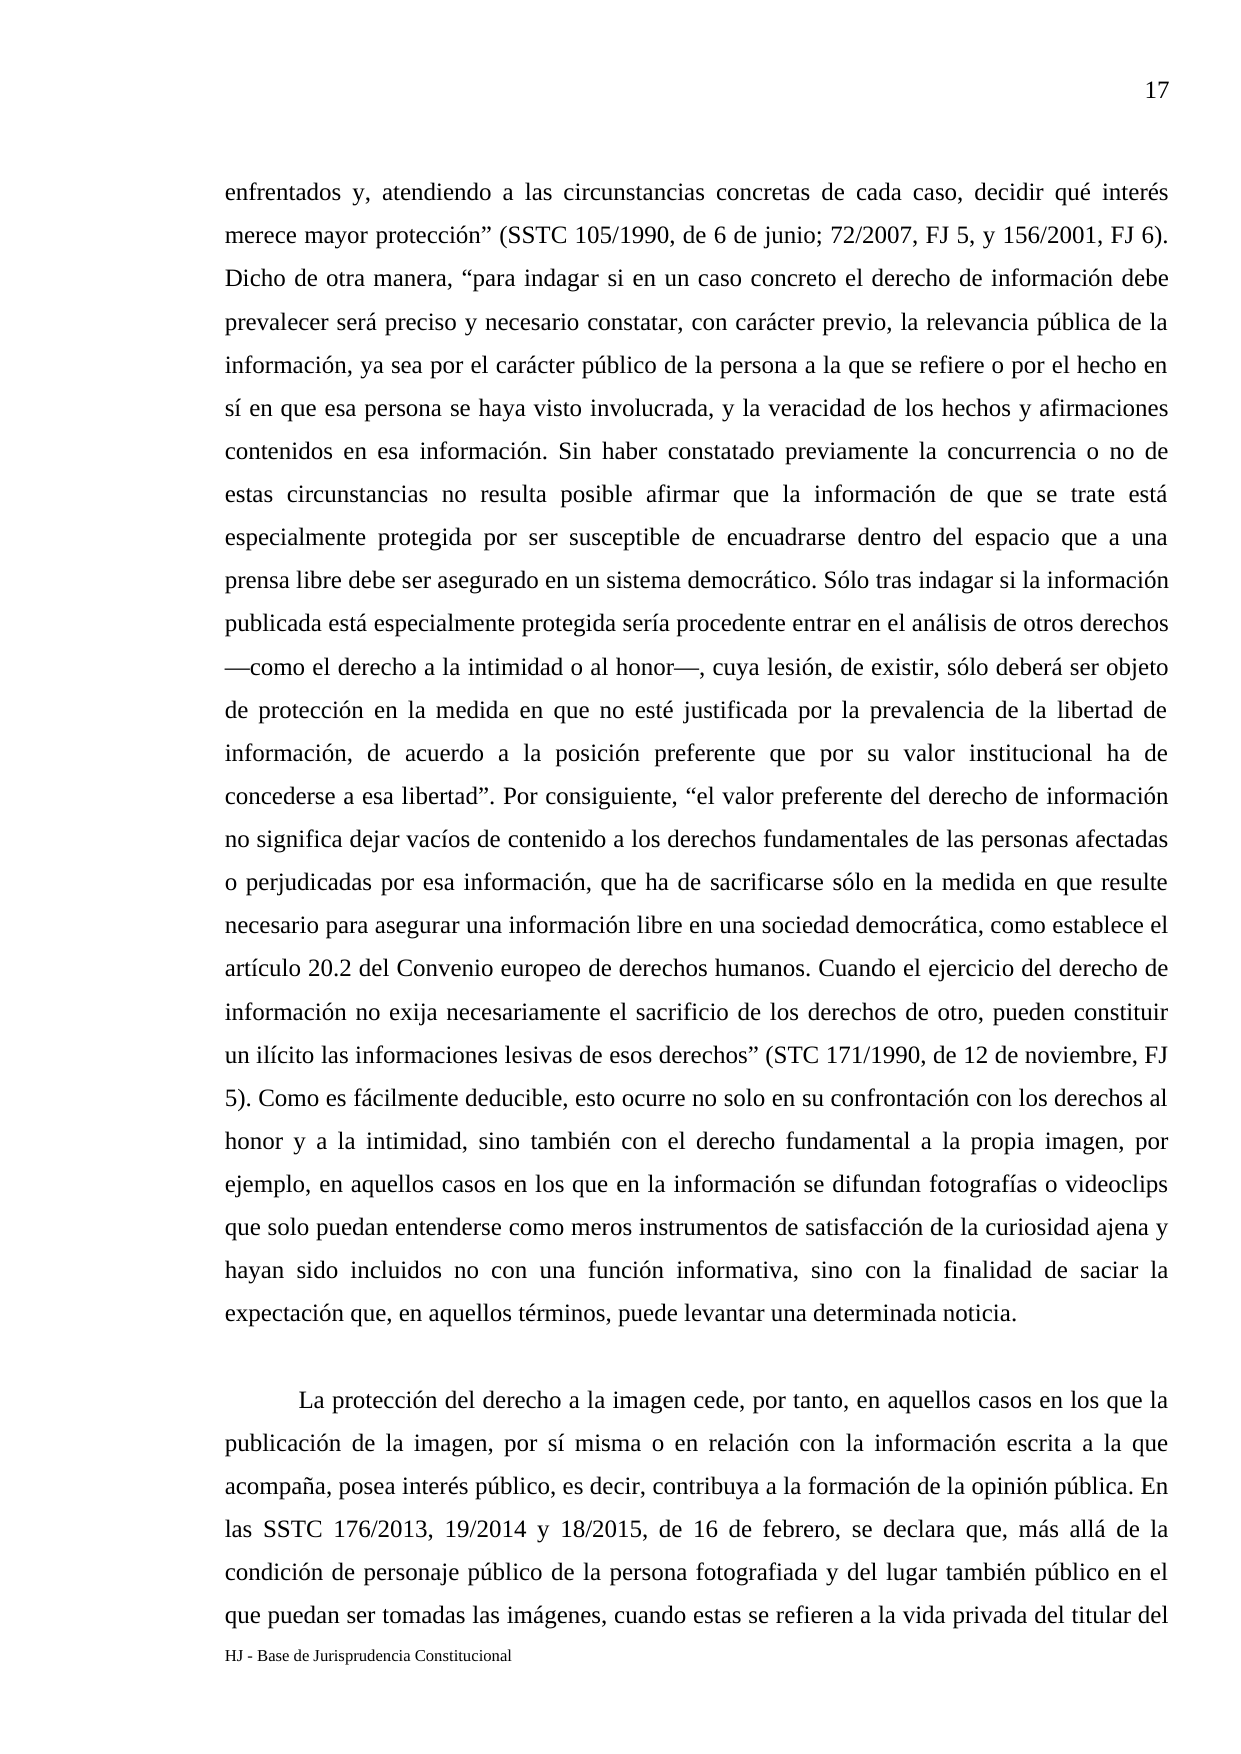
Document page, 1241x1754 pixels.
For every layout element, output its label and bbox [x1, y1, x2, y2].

text [224, 177, 1169, 1327]
text [224, 1385, 1169, 1629]
